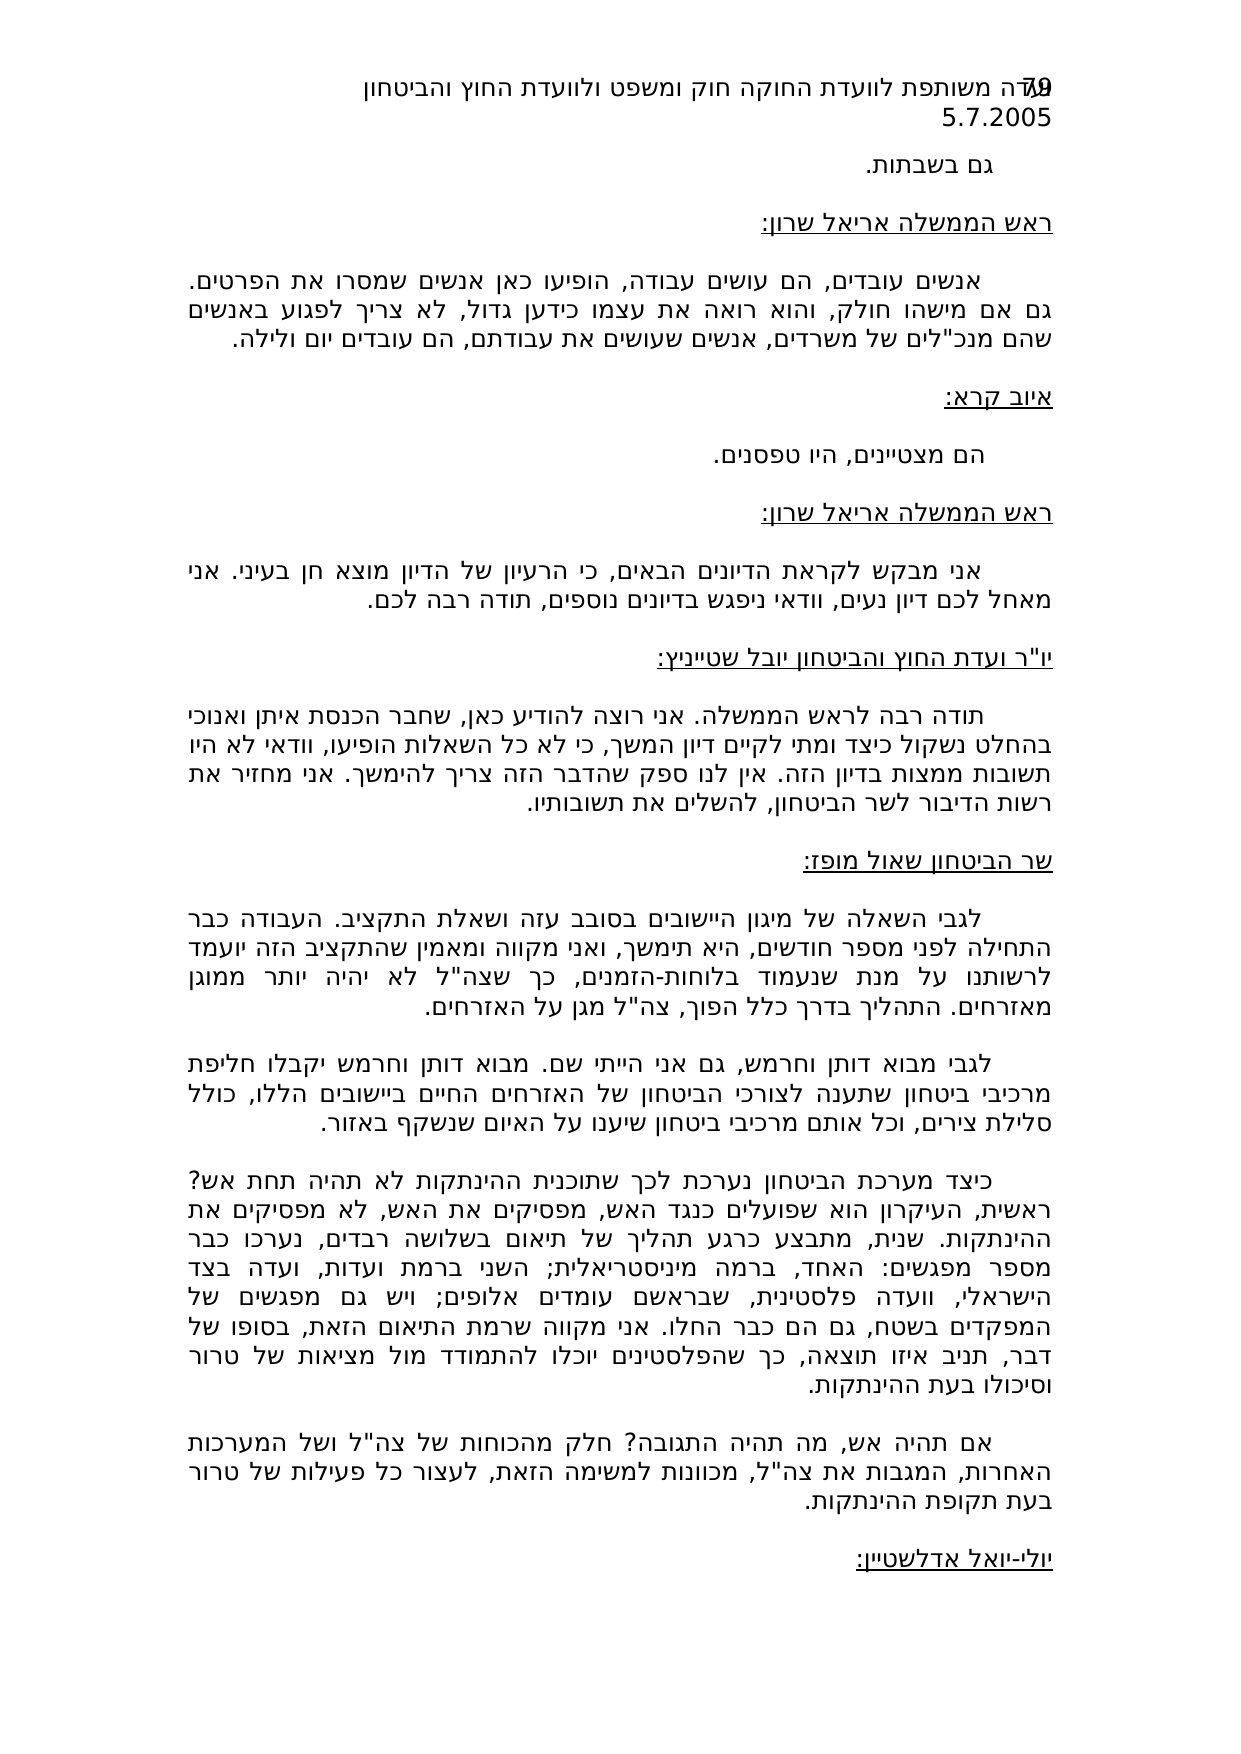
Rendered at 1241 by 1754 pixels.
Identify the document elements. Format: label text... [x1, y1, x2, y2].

text אם תהיה אש, מה תהיה התגובה? חלק מהכוחות של צה"ל ושל המערכות האחרות, המגבות את צה"ל, מכוונות למשימה הזאת, לעצור כל פעילות של טרור בעת תקופת ההינתקות. [187, 1428, 1053, 1515]
text שר הביטחון שאול מופז: [187, 846, 1053, 875]
text תודה רבה לראש הממשלה. אני רוצה להודיע כאן, שחבר הכנסת איתן ואנוכי בהחלט נשקול כיצד ומתי לקיים דיון המשך, כי לא כל השאלות הופיעו, וודאי לא היו תשובות ממצות בדיון הזה. אין לנו ספק שהדבר הזה צריך להימשך. אני מחזיר את רשות הדיבור לשר הביטחון, להשלים את תשובותיו. [187, 701, 1053, 817]
text אנשים עובדים, הם עושים עבודה, הופיעו כאן אנשים שמסרו את הפרטים. גם אם מישהו חולק, והוא רואה את עצמו כידען גדול, לא צריך לפגוע באנשים שהם מנכ"לים של משרדים, אנשים שעושים את עבודתם, הם עובדים יום ולילה. [187, 266, 1053, 353]
text גם בשבתות. [187, 150, 1053, 179]
text ראש הממשלה אריאל שרון: [187, 498, 1053, 527]
text יולי-יואל אדלשטיין: [187, 1544, 1053, 1573]
text הם מצטיינים, היו טפסנים. [187, 440, 1053, 469]
text לגבי השאלה של מיגון היישובים בסובב עזה ושאלת התקציב. העבודה כבר התחילה לפני מספר חודשים, היא תימשך, ואני מקווה ומאמין שהתקציב הזה יועמד לרשותנו על מנת שנעמוד בלוחות-הזמנים, כך שצה"ל לא יהיה יותר ממוגן מאזרחים. התהליך בדרך כלל הפוך, צה"ל מגן על האזרחים. [187, 904, 1053, 1021]
text איוב קרא: [187, 382, 1053, 411]
text לגבי מבוא דותן וחרמש, גם אני הייתי שם. מבוא דותן וחרמש יקבלו חליפת מרכיבי ביטחון שתענה לצורכי הביטחון של האזרחים החיים ביישובים הללו, כולל סלילת צירים, וכל אותם מרכיבי ביטחון שיענו על האיום שנשקף באזור. [187, 1049, 1053, 1137]
text כיצד מערכת הביטחון נערכת לכך שתוכנית ההינתקות לא תהיה תחת אש? ראשית, העיקרון הוא שפועלים כנגד האש, מפסיקים את האש, לא מפסיקים את ההינתקות. שנית, מתבצע כרגע תהליך של תיאום בשלושה רבדים, נערכו כבר מספר מפגשים: האחד, ברמה מיניסטריאלית; השני ברמת ועדות, ועדה בצד הישראלי, וועדה פלסטינית, שבראשם עומדים אלופים; ויש גם מפגשים של המפקדים בשטח, גם הם כבר החלו. אני מקווה שרמת התיאום הזאת, בסופו של דבר, תניב איזו תוצאה, כך שהפלסטינים יוכלו להתמודד מול מציאות של טרור וסיכולו בעת ההינתקות. [187, 1166, 1053, 1399]
text יו"ר ועדת החוץ והביטחון יובל שטייניץ: [187, 643, 1053, 672]
text אני מבקש לקראת הדיונים הבאים, כי הרעיון של הדיון מוצא חן בעיני. אני מאחל לכם דיון נעים, וודאי ניפגש בדיונים נוספים, תודה רבה לכם. [187, 556, 1053, 614]
text ראש הממשלה אריאל שרון: [187, 208, 1053, 237]
